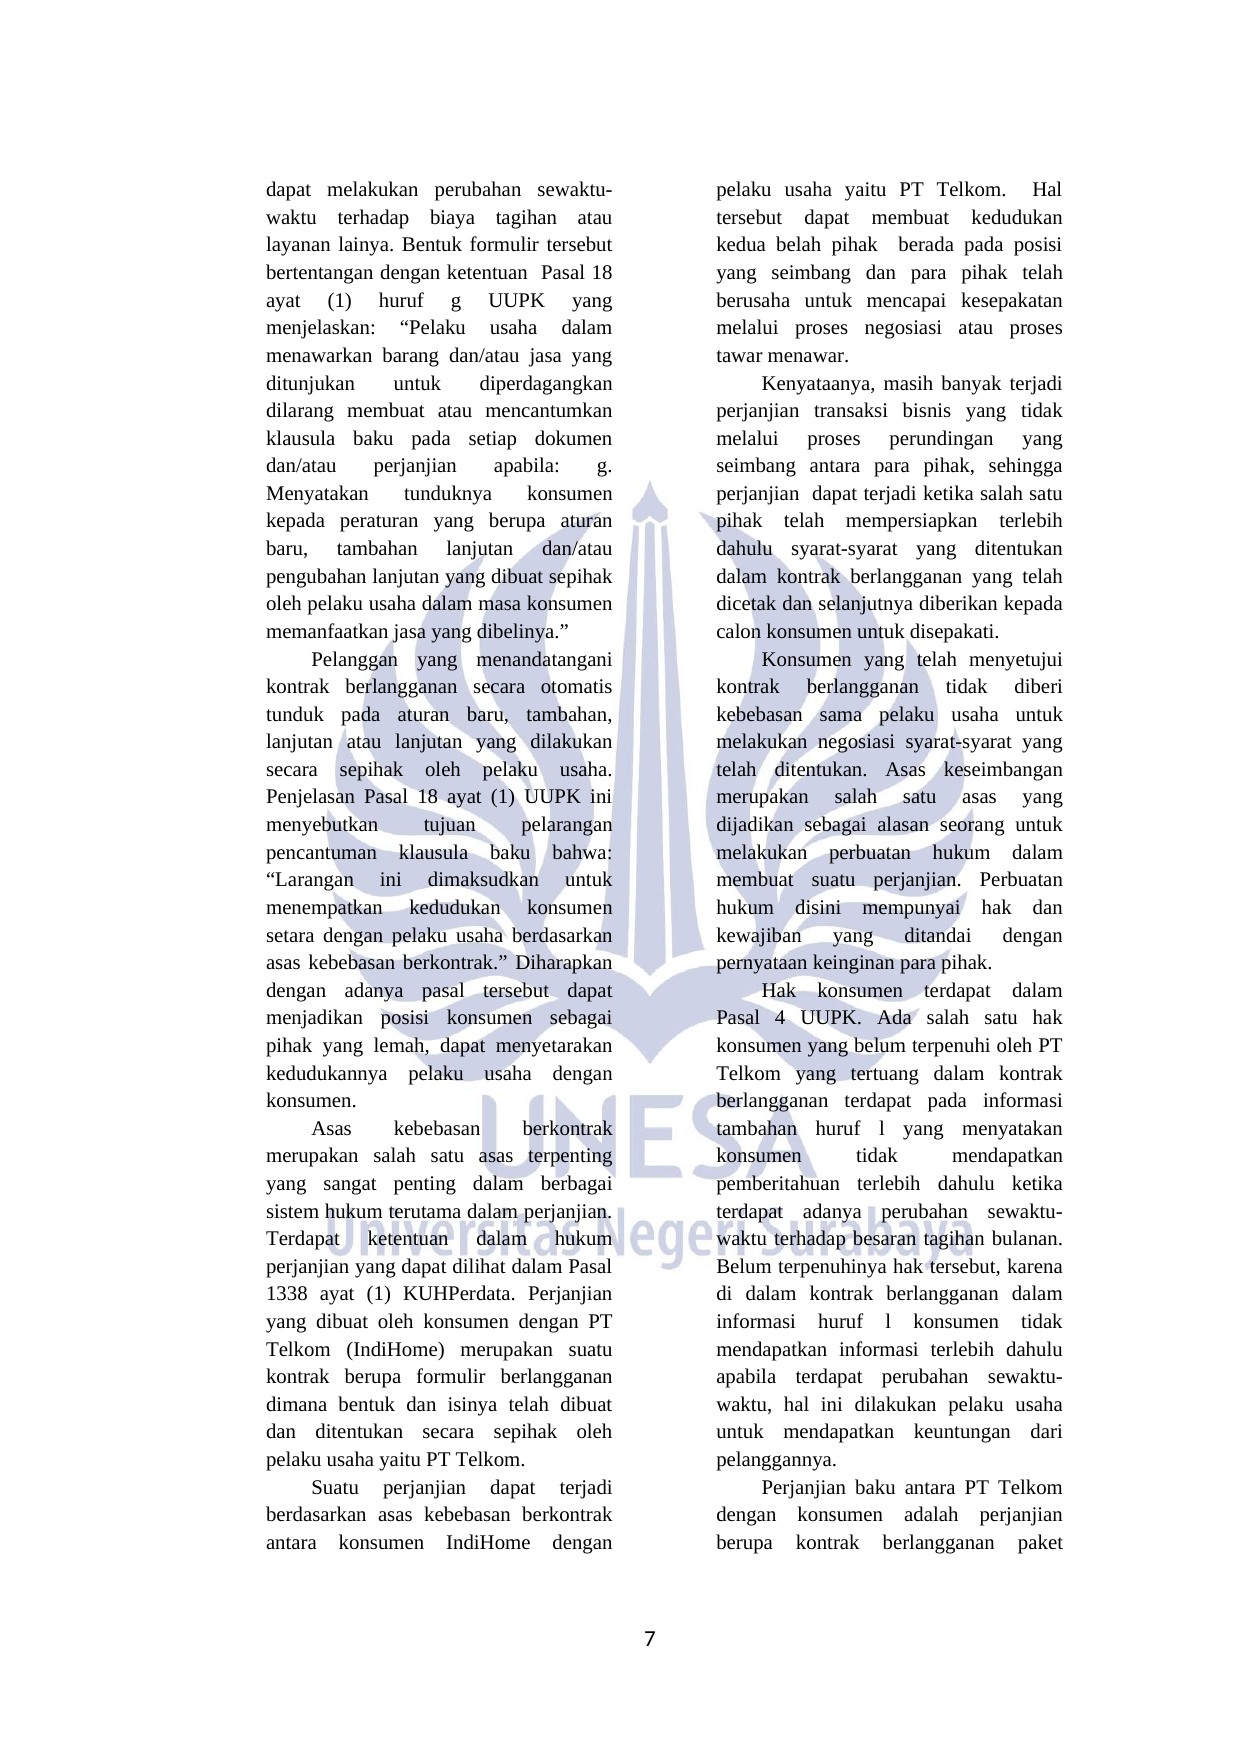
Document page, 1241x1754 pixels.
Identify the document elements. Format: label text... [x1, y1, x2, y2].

list Kenyataanya, masih banyak terjadi perjanjian transaksi bisnis yang tidak melalui proses perundingan yang seimbang antara para pihak, sehingga perjanjian dapat terjadi ketika salah satu pihak telah mempersiapkan terlebih dahulu syarat-syarat yang ditentukan dalam kontrak berlangganan yang telah dicetak dan selanjutnya diberikan kepada calon konsumen untuk disepakati. [716, 370, 1063, 643]
picture [321, 476, 978, 1278]
list Pelanggan yang menandatangani kontrak berlangganan secara otomatis tunduk pada aturan baru, tambahan, lanjutan atau lanjutan yang dilakukan secara sepihak oleh pelaku usaha. Penjelasan Pasal 18 ayat (1) UUPK ini menyebutkan tujuan pelarangan pencantuman klausula baku bahwa: “Larangan ini dimaksudkan untuk menempatkan kedudukan konsumen setara dengan pelaku usaha berdasarkan asas kebebasan berkontrak.” Diharapkan dengan adanya pasal tersebut dapat menjadikan posisi konsumen sebagai pihak yang lemah, dapat menyetarakan kedudukannya pelaku usaha dengan konsumen. [266, 646, 613, 1112]
list Suatu perjanjian dapat terjadi berdasarkan asas kebebasan berkontrak antara konsumen IndiHome dengan pelaku usaha yaitu PT Telkom. Hal tersebut dapat membuat kedudukan kedua belah pihak berada pada posisi yang seimbang dan para pihak telah berusaha untuk mencapai kesepakatan melalui proses negosiasi atau proses tawar menawar. [266, 1474, 613, 1554]
list Konsumen yang telah menyetujui kontrak berlangganan tidak diberi kebebasan sama pelaku usaha untuk melakukan negosiasi syarat-syarat yang telah ditentukan. Asas keseimbangan merupakan salah satu asas yang dijadikan sebagai alasan seorang untuk melakukan perbuatan hukum dalam membuat suatu perjanjian. Perbuatan hukum disini mempunyai hak dan kewajiban yang ditandai dengan pernyataan keinginan para pihak. [716, 646, 1063, 974]
list Suatu perjanjian dapat terjadi berdasarkan asas kebebasan berkontrak antara konsumen IndiHome dengan pelaku usaha yaitu PT Telkom. Hal tersebut dapat membuat kedudukan kedua belah pihak berada pada posisi yang seimbang dan para pihak telah berusaha untuk mencapai kesepakatan melalui proses negosiasi atau proses tawar menawar. [716, 177, 1063, 367]
list Asas kebebasan berkontrak merupakan salah satu asas terpenting yang sangat penting dalam berbagai sistem hukum terutama dalam perjanjian. Terdapat ketentuan dalam hukum perjanjian yang dapat dilihat dalam Pasal 1338 ayat (1) KUHPerdata. Perjanjian yang dibuat oleh konsumen dengan PT Telkom (IndiHome) merupakan suatu kontrak berupa formulir berlangganan dimana bentuk dan isinya telah dibuat dan ditentukan secara sepihak oleh pelaku usaha yaitu PT Telkom. [266, 1116, 613, 1471]
list Hak konsumen terdapat dalam Pasal 4 UUPK. Ada salah satu hak konsumen yang belum terpenuhi oleh PT Telkom yang tertuang dalam kontrak berlangganan terdapat pada informasi tambahan huruf l yang menyatakan konsumen tidak mendapatkan pemberitahuan terlebih dahulu ketika terdapat adanya perubahan sewaktu-waktu terhadap besaran tagihan bulanan. Belum terpenuhinya hak tersebut, karena di dalam kontrak berlangganan dalam informasi huruf l konsumen tidak mendapatkan informasi terlebih dahulu apabila terdapat perubahan sewaktu-waktu, hal ini dilakukan pelaku usaha untuk mendapatkan keuntungan dari pelanggannya. [716, 978, 1063, 1471]
